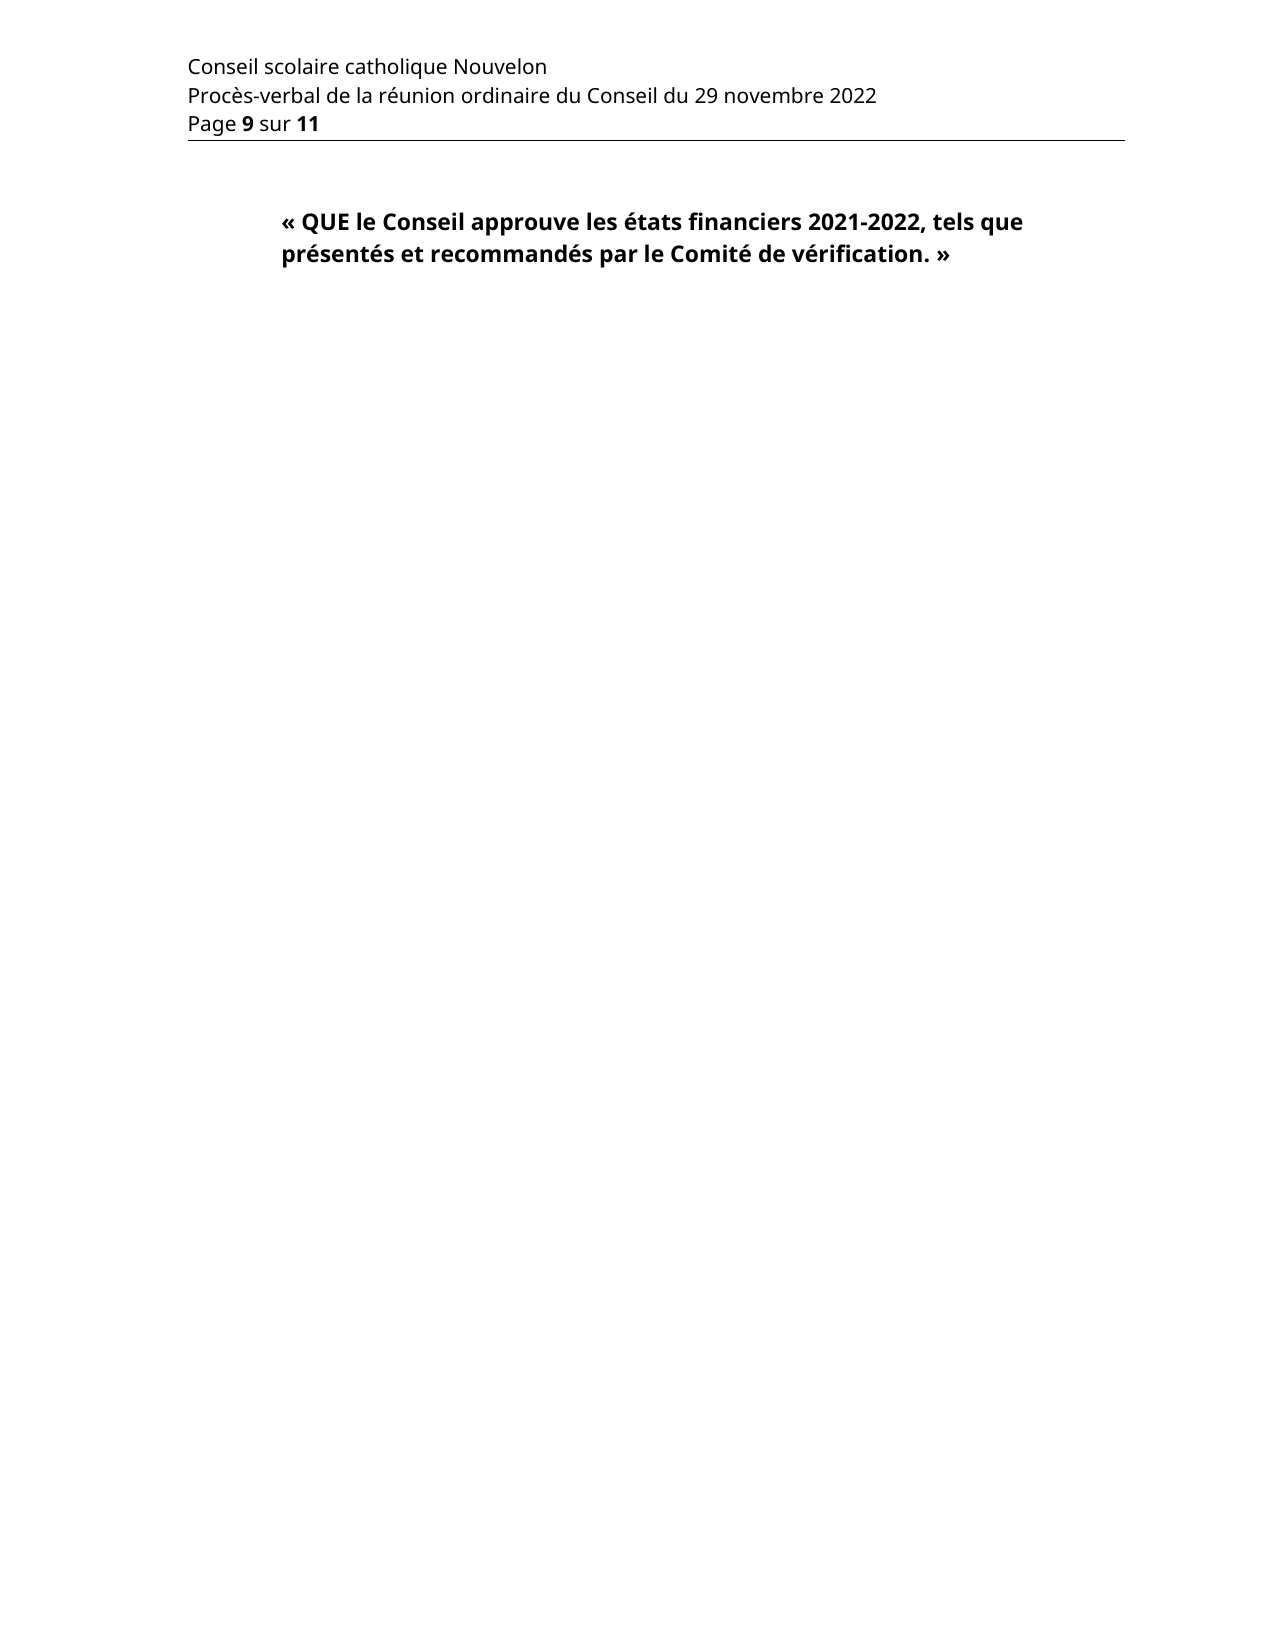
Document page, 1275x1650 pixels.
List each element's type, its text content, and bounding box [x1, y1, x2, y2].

text « QUE le Conseil approuve les états financiers 2021-2022, tels que présentés et recommandés par le Comité de vérification. » [281, 206, 1098, 269]
